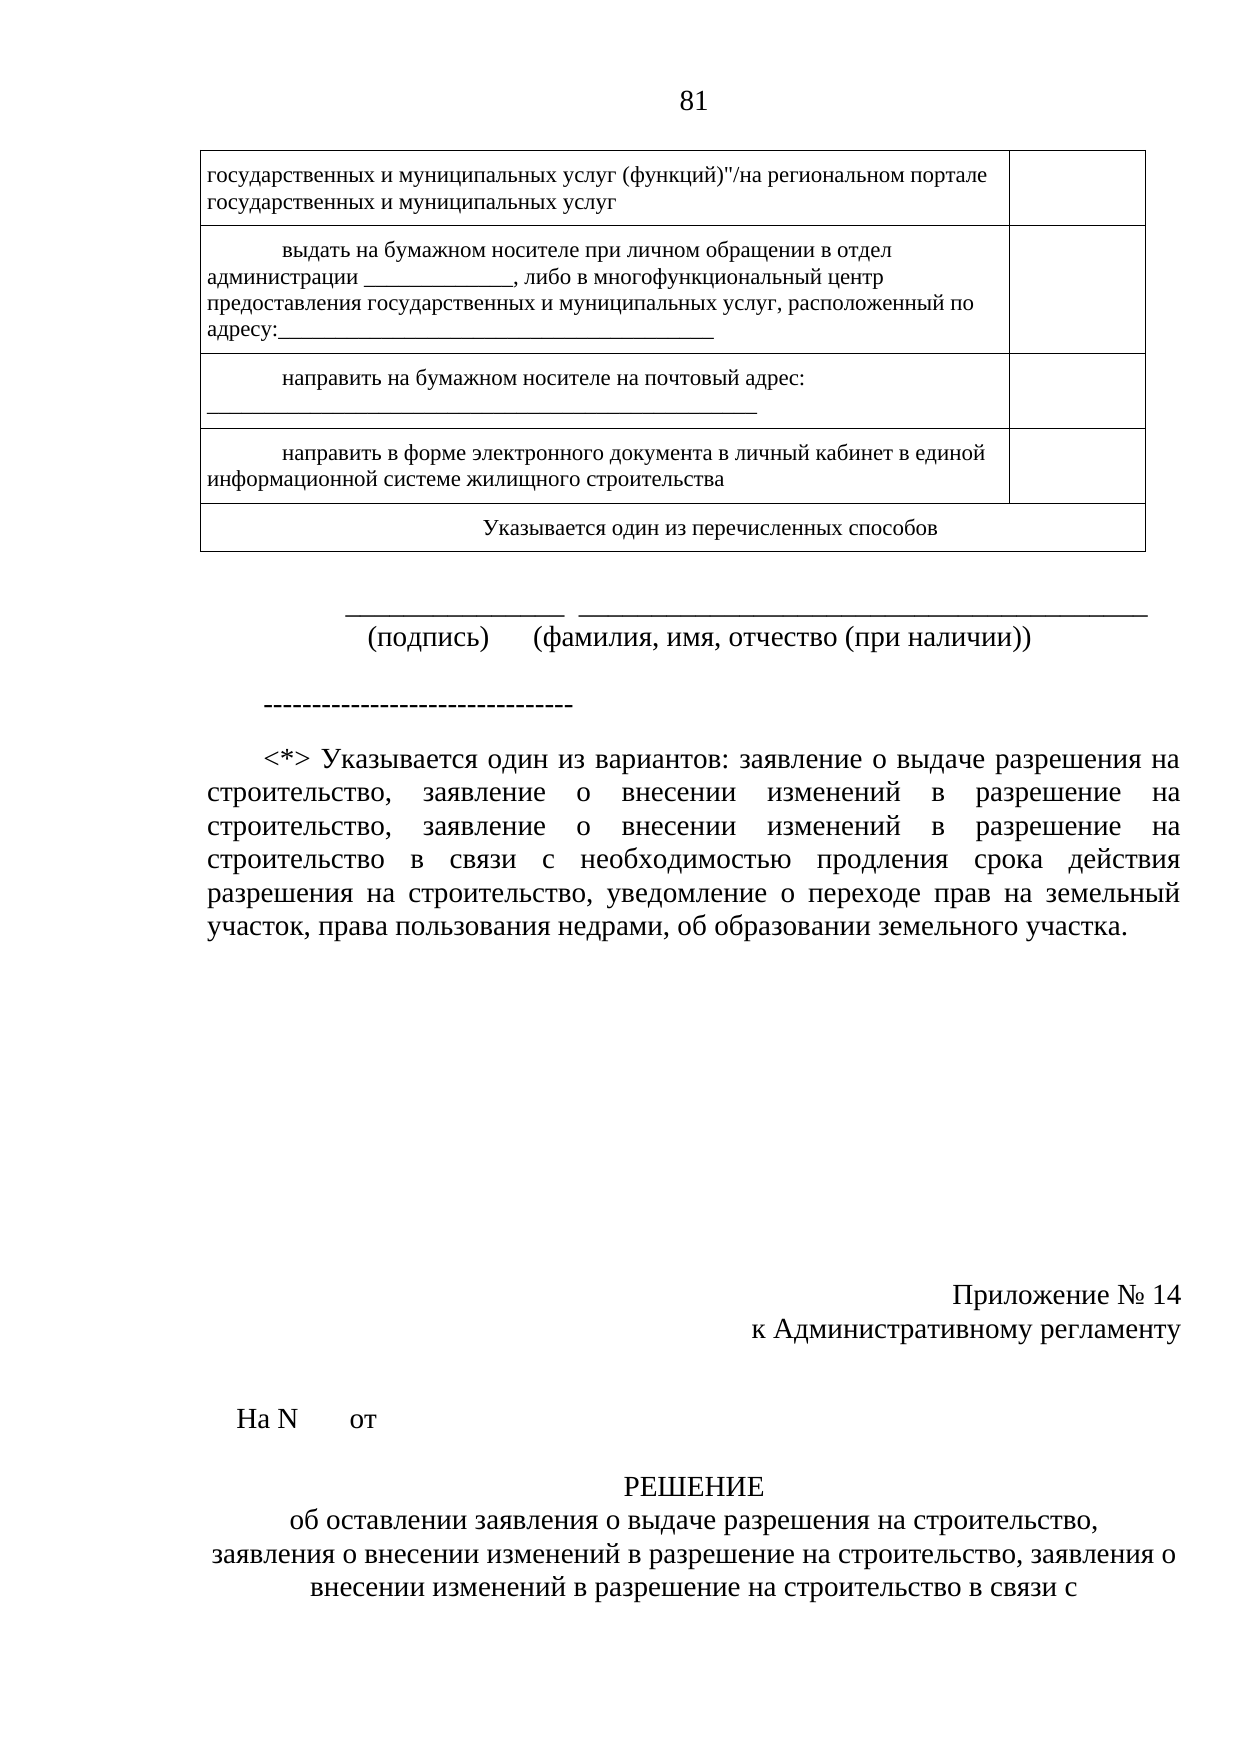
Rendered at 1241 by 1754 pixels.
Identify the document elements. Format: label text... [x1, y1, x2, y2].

text к Административному регламенту [207, 1311, 1181, 1344]
table_cell [1010, 354, 1145, 427]
text заявления о внесении изменений в разрешение на строительство, заявления о [207, 1536, 1181, 1569]
table_cell [1010, 429, 1145, 502]
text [207, 1569, 1181, 1603]
table_cell Указывается один из перечисленных способов [201, 504, 1145, 551]
text На N от [207, 1402, 1181, 1435]
text Приложение № 14 [207, 1277, 1181, 1311]
table_cell направить в форме электронного документа в личный кабинет в единой информационной системе жилищного строительства [201, 429, 1009, 502]
table_header [1010, 151, 1145, 225]
table_cell направить на бумажном носителе на почтовый адрес: ________________________________________________ [201, 354, 1009, 427]
text -------------------------------- [207, 686, 1181, 720]
text <*> Указывается один из вариантов: заявление о выдаче разрешения на строительство, заявление о внесении изменений в разрешение на строительство, заявление о внесении изменений в разрешение на строительство в связи с необходимостью продления срока действия разрешения на строительство, уведомление о переходе прав на земельный участок, права пользования недрами, об образовании земельного участка. [207, 741, 1181, 942]
text об оставлении заявления о выдаче разрешения на строительство, [207, 1502, 1181, 1536]
table_cell выдать на бумажном носителе при личном обращении в отдел администрации _____________, либо в многофункциональный центр предоставления государственных и муниципальных услуг, расположенный по адресу:______________________________________ [201, 226, 1009, 352]
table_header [201, 151, 1009, 225]
text _______________ _______________________________________ [207, 586, 1181, 619]
text РЕШЕНИЕ [207, 1469, 1181, 1502]
text (подпись) (фамилия, имя, отчество (при наличии)) [207, 619, 1181, 653]
table_cell [1010, 226, 1145, 352]
